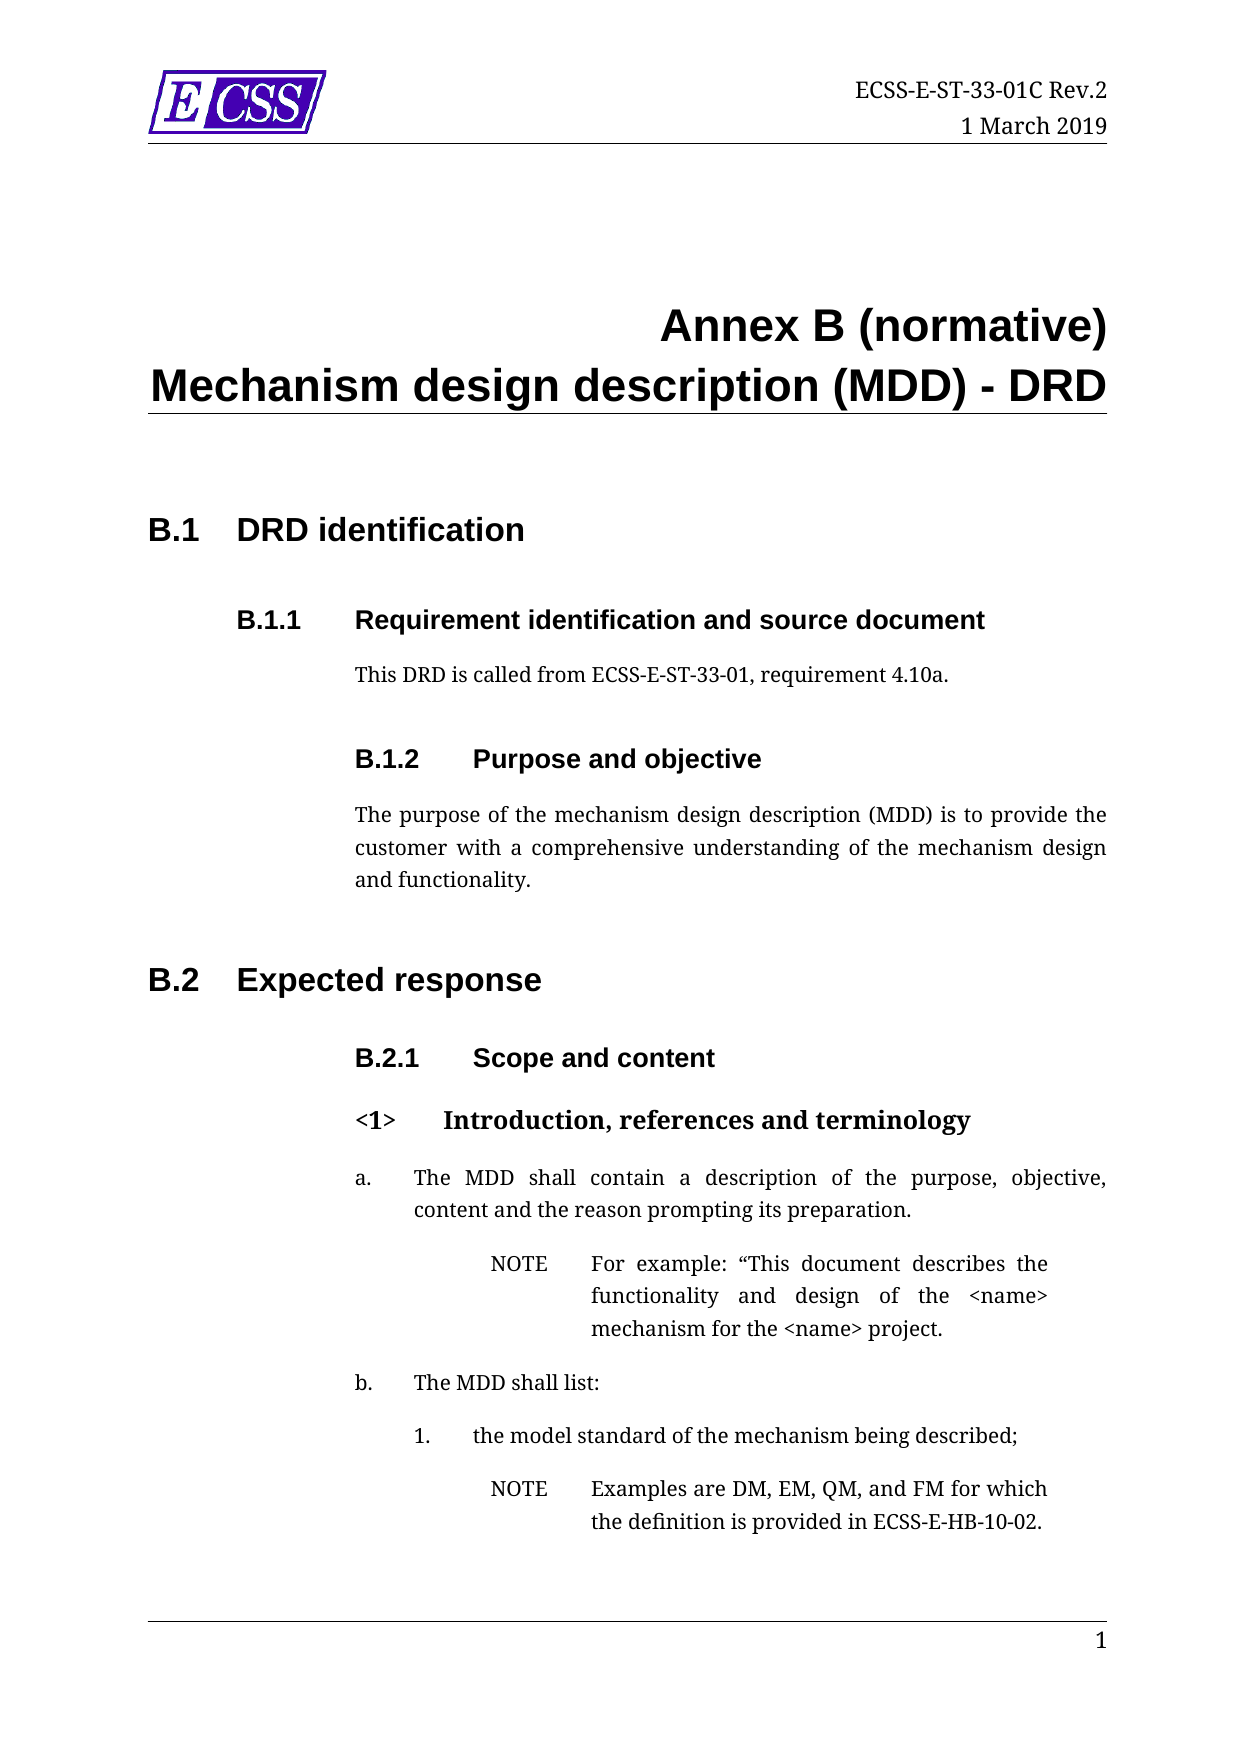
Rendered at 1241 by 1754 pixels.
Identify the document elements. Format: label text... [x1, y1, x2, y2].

text This DRD is called from ECSS-E-ST-33-01, requirement 4.10a. [354, 661, 1107, 689]
text Purpose and objective [354, 743, 1107, 774]
text Scope and content [354, 1042, 1107, 1073]
text For example: “This document describes the functionality and design of the <name> mechanism for the <name> project. [490, 1249, 1048, 1343]
text The purpose of the mechanism design description (MDD) is to provide the customer with a comprehensive understanding of the mechanism design and functionality. [354, 800, 1107, 894]
list The MDD shall list: [354, 1368, 1107, 1396]
list The MDD shall contain a description of the purpose, objective, content and the reason prompting its preparation. [354, 1163, 1107, 1224]
text the model standard of the mechanism being described; [413, 1421, 1107, 1449]
text Requirement identification and source document [236, 604, 1122, 635]
text Expected response [148, 960, 1107, 999]
text DRD identification [148, 510, 1107, 548]
picture [148, 70, 327, 134]
text Examples are DM, EM, QM, and FM for which the definition is provided in ECSS-E-HB-10-02. [490, 1474, 1048, 1536]
text (normative) Mechanism design description (MDD) - DRD [148, 298, 1107, 413]
text Introduction, references and terminology [354, 1103, 1107, 1137]
